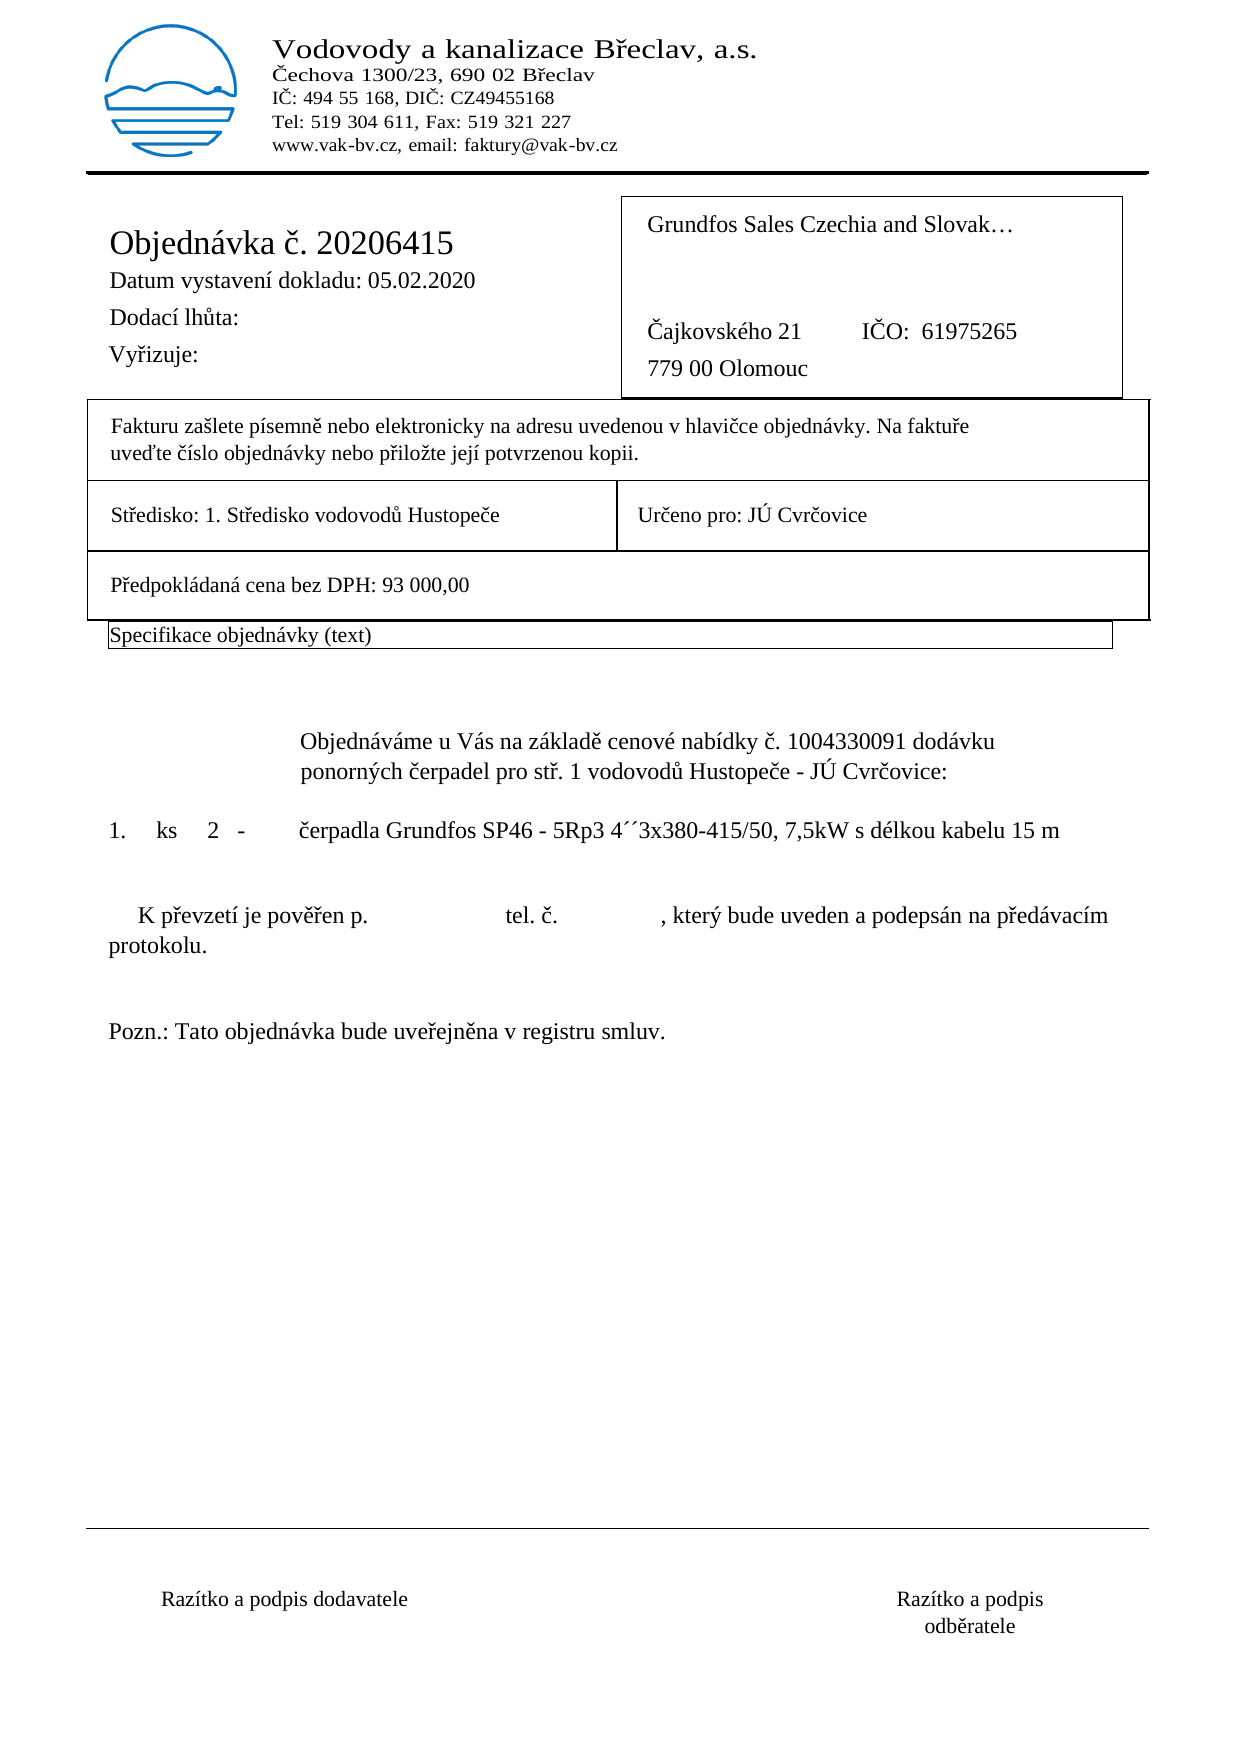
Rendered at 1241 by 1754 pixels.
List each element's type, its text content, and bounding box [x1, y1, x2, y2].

text Objednávka č. 20206415 [109, 222, 621, 262]
picture [104, 24, 237, 157]
table_header Razítko a podpis odběratele [880, 1586, 1060, 1641]
text 1. ks 2 - čerpadla Grundfos SP46 - 5Rp3 4´´3x380-415/50, 7,5kW s délkou kabelu 15 m [108, 816, 1112, 843]
text Datum vystavení dokladu: 05.02.2020 [109, 266, 621, 294]
text Dodací lhůta: [109, 303, 621, 331]
text Vyřizuje: [108, 340, 621, 368]
table_cell Určeno pro: JÚ Cvrčovice [618, 481, 1148, 550]
table_header Fakturu zašlete písemně nebo elektronicky na adresu uvedenou v hlavičce objednávky. Na faktuře uveďte číslo objednávky nebo přiložte její potvrzenou kopii. [88, 400, 1148, 480]
table_cell Předpokládaná cena bez DPH: 93 000,00 [88, 552, 1148, 619]
text Pozn.: Tato objednávka bude uveřejněna v registru smluv. [108, 1017, 1112, 1044]
text Specifikace objednávky (text) [109, 622, 1112, 648]
text Objednáváme u Vás na základě cenové nabídky č. 1004330091 dodávku ponorných čerpadel pro stř. 1 vodovodů Hustopeče - JÚ Cvrčovice: [300, 727, 1086, 784]
table_header Razítko a podpis dodavatele [161, 1586, 879, 1641]
table_cell Středisko: 1. Středisko vodovodů Hustopeče [88, 481, 616, 550]
table_header Grundfos Sales Czechia and Slovak… Čajkovského 21 IČO: 61975265 779 00 Olomouc [622, 197, 1122, 397]
text K převzetí je pověřen p. tel. č. , který bude uveden a podepsán na předávacím protokolu. [108, 901, 1112, 959]
